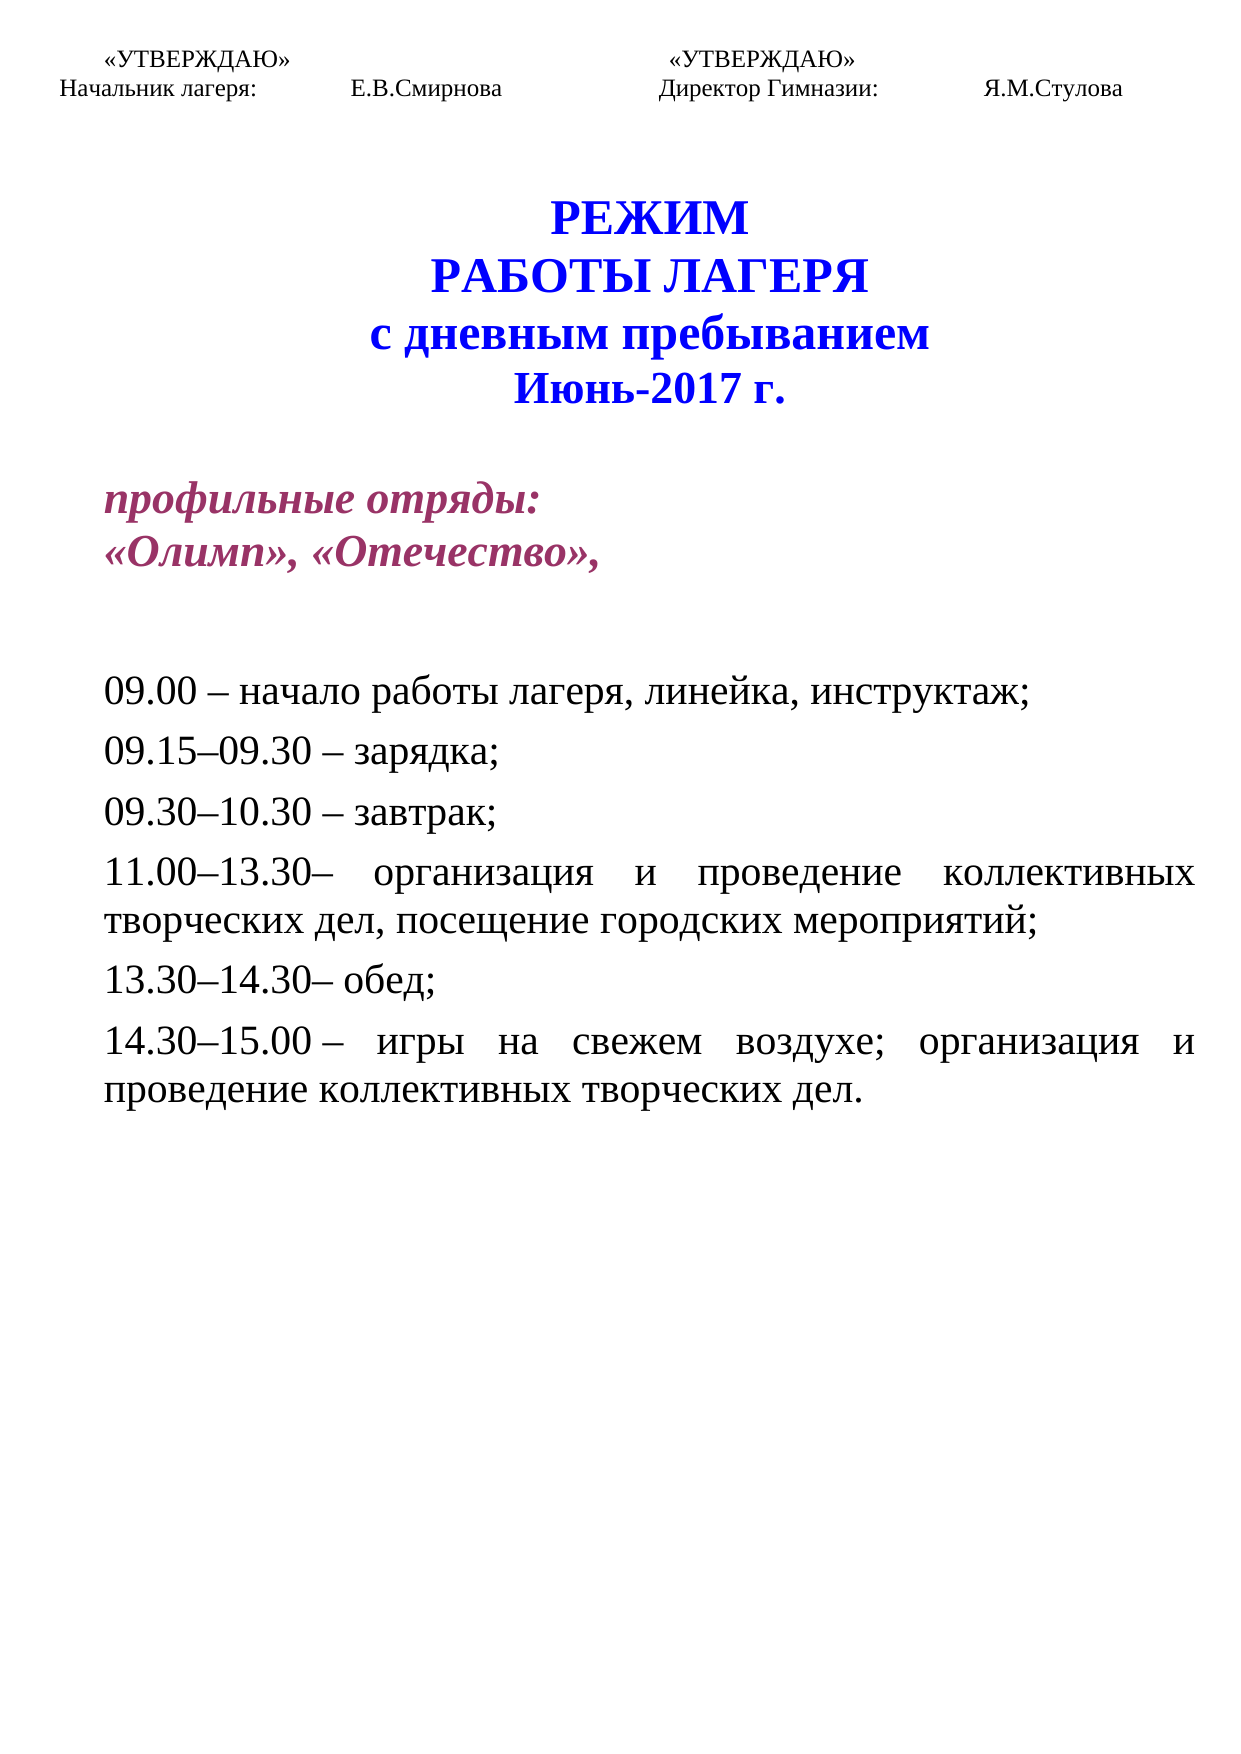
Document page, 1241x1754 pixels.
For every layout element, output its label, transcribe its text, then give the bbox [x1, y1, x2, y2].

text 13.30–14.30– обед; [103, 955, 1196, 1003]
text Июнь-2017 г. [103, 361, 1196, 413]
text профильные отряды: [103, 471, 1196, 523]
text «Олимп», «Отечество», [103, 523, 1196, 576]
text РЕЖИМ [103, 188, 1196, 246]
text 09.30–10.30 – завтрак; [103, 786, 1196, 834]
text 09.15–09.30 – зарядка; [103, 726, 1196, 774]
text с дневным пребыванием [103, 303, 1196, 361]
text РАБОТЫ ЛАГЕРЯ [103, 246, 1196, 303]
text Начальник лагеря: Е.В.Смирнова Директор Гимназии: Я.М.Стулова [59, 73, 1196, 102]
text 14.30–15.00 – игры на свежем воздухе; организация и проведение коллективных творческих дел. [103, 1015, 1196, 1111]
text 09.00 – начало работы лагеря, линейка, инструктаж; [103, 665, 1196, 713]
text «УТВЕРЖДАЮ» «УТВЕРЖДАЮ» [103, 44, 1196, 73]
text 11.00–13.30– организация и проведение коллективных творческих дел, посещение городских мероприятий; [103, 847, 1196, 942]
